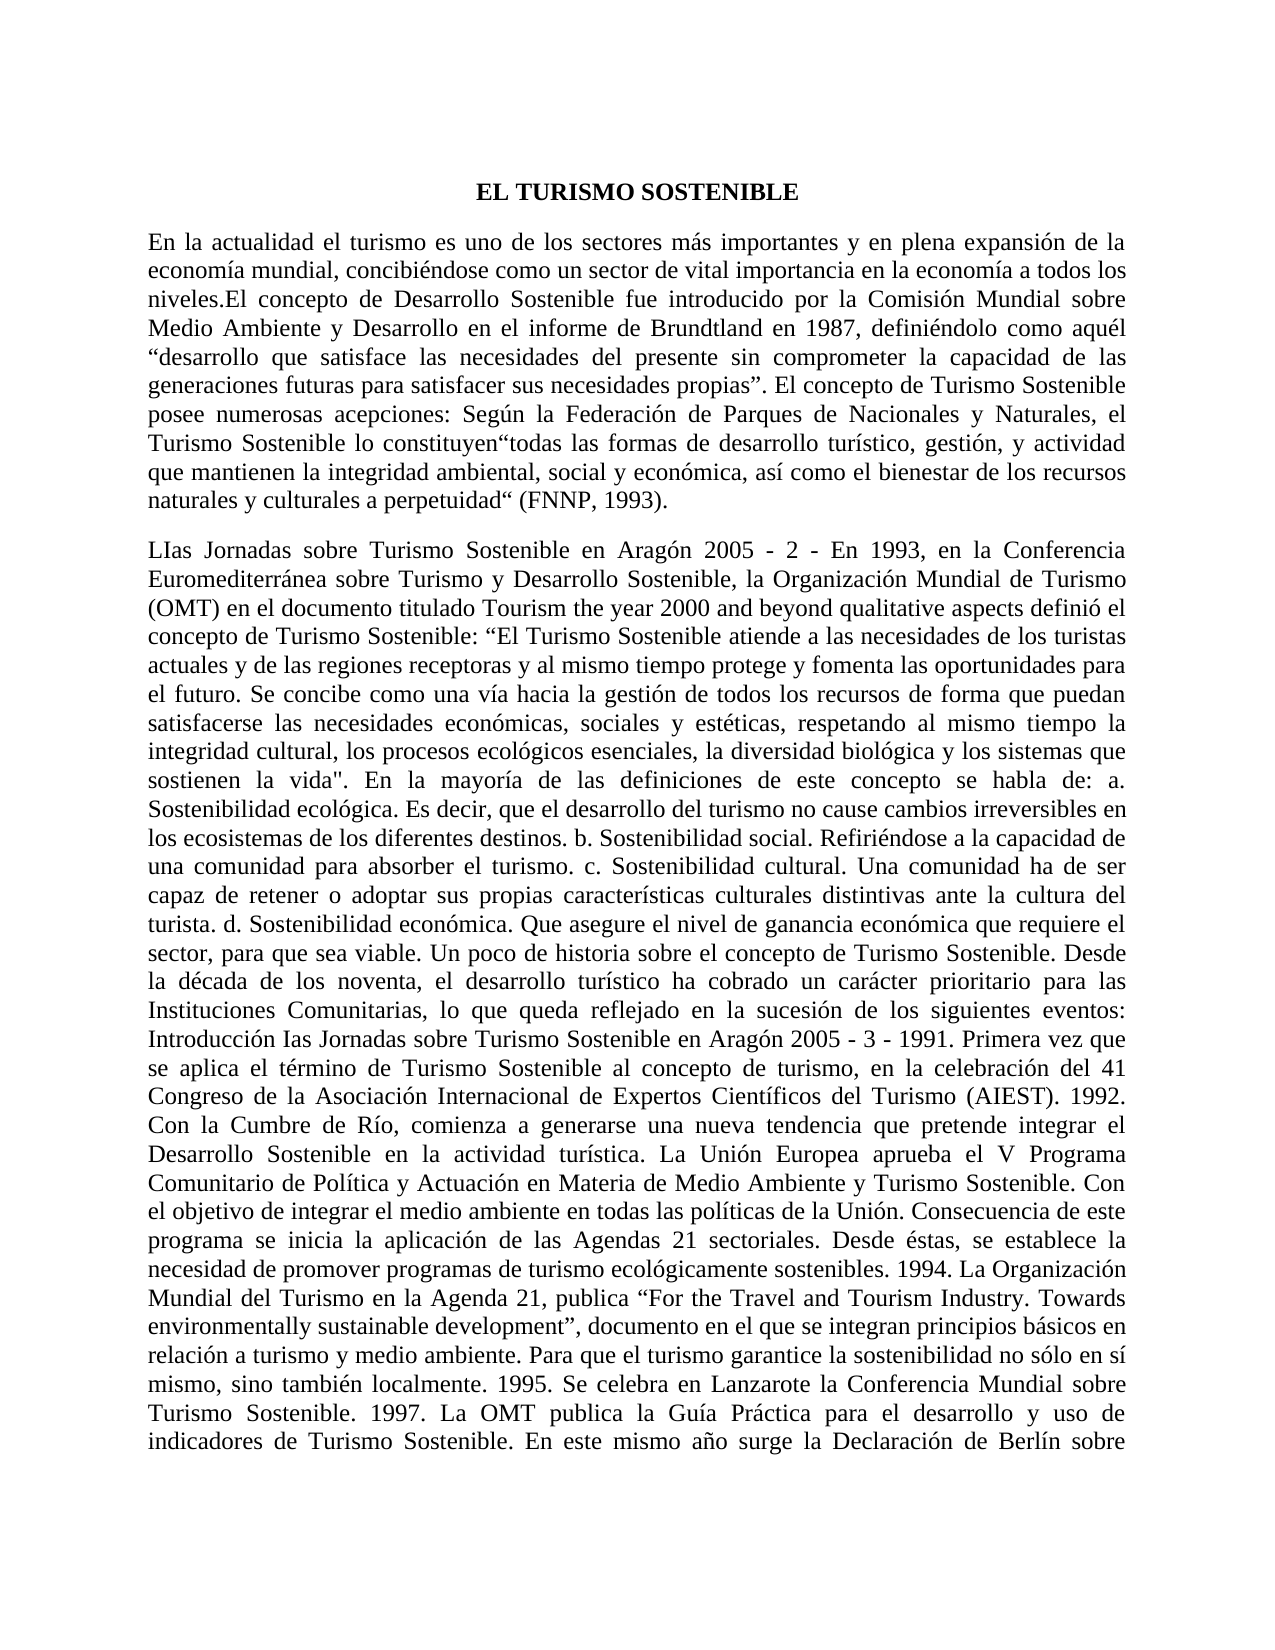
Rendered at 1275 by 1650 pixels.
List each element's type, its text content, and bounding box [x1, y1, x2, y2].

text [148, 535, 1127, 1455]
text En la actualidad el turismo es uno de los sectores más importantes y en plena expansión de la economía mundial, concibiéndose como un sector de vital importancia en la economía a todos los niveles.El concepto de Desarrollo Sostenible fue introducido por la Comisión Mundial sobre Medio Ambiente y Desarrollo en el informe de Brundtland en 1987, definiéndolo como aquél “desarrollo que satisface las necesidades del presente sin comprometer la capacidad de las generaciones futuras para satisfacer sus necesidades propias”. El concepto de Turismo Sostenible posee numerosas acepciones: Según la Federación de Parques de Nacionales y Naturales, el Turismo Sostenible lo constituyen“todas las formas de desarrollo turístico, gestión, y actividad que mantienen la integridad ambiental, social y económica, así como el bienestar de los recursos naturales y culturales a perpetuidad“ (FNNP, 1993). [148, 227, 1127, 514]
text EL TURISMO SOSTENIBLE [148, 177, 1127, 206]
